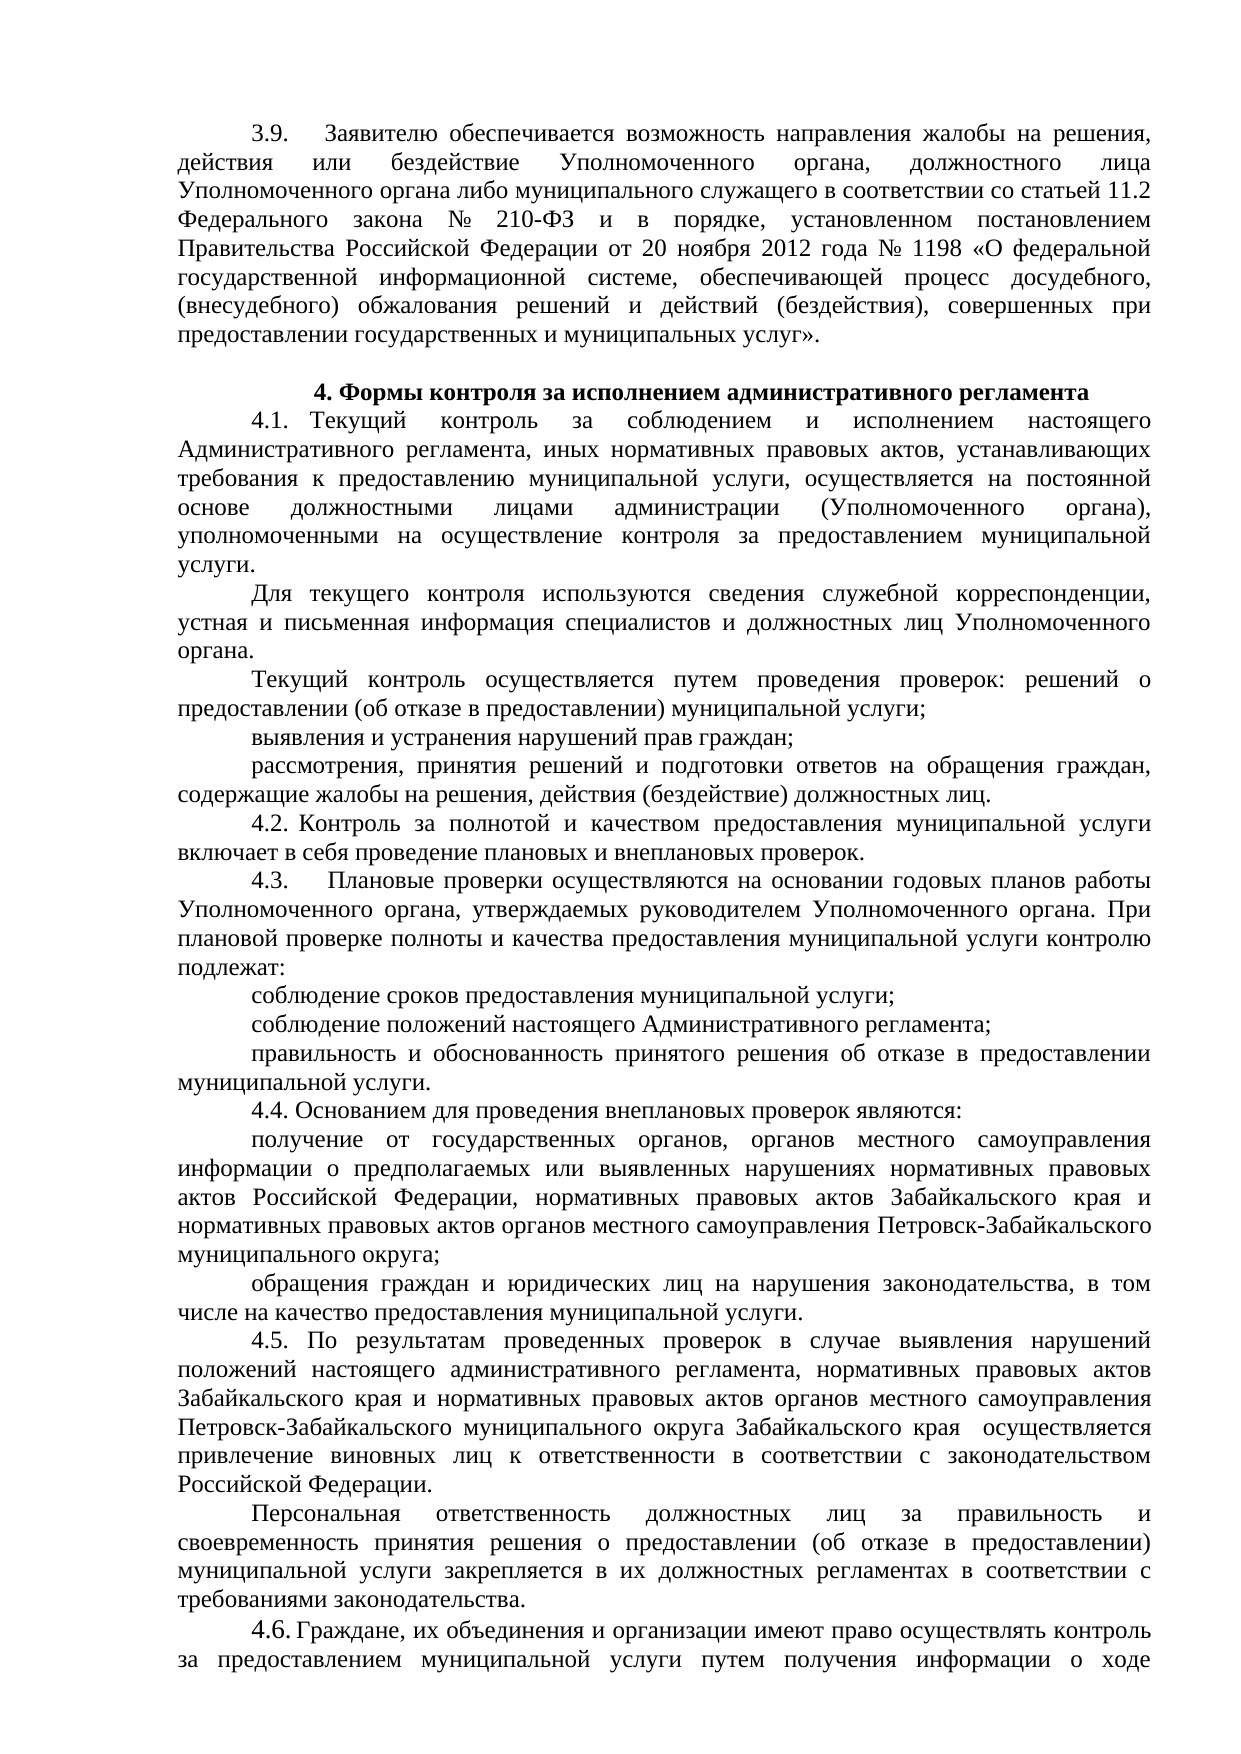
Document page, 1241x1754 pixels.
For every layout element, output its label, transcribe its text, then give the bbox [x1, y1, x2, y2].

list Плановые проверки осуществляются на основании годовых планов работы Уполномоченного органа, утверждаемых руководителем Уполномоченного органа. При плановой проверке полноты и качества предоставления муниципальной услуги контролю подлежат: [177, 866, 1152, 981]
list Текущий контроль за соблюдением и исполнением настоящего Административного регламента, иных нормативных правовых актов, устанавливающих требования к предоставлению муниципальной услуги, осуществляется на постоянной основе должностными лицами администрации (Уполномоченного органа), уполномоченными на осуществление контроля за предоставлением муниципальной услуги. [177, 406, 1152, 578]
text получение от государственных органов, органов местного самоуправления информации о предполагаемых или выявленных нарушениях нормативных правовых актов Российской Федерации, нормативных правовых актов Забайкальского края и нормативных правовых актов органов местного самоуправления Петровск-Забайкальского муниципального округа; [177, 1124, 1152, 1268]
list Заявителю обеспечивается возможность направления жалобы на решения, действия или бездействие Уполномоченного органа, должностного лица Уполномоченного органа либо муниципального служащего в соответствии со статьей 11.2 Федерального закона № 210-ФЗ и в порядке, установленном постановлением Правительства Российской Федерации от 20 ноября 2012 года № 1198 «О федеральной государственной информационной системе, обеспечивающей процесс досудебного, (внесудебного) обжалования решений и действий (бездействия), совершенных при предоставлении государственных и муниципальных услуг». [177, 118, 1152, 348]
text 4. Формы контроля за исполнением административного регламента [177, 377, 1152, 406]
text Для текущего контроля используются сведения служебной корреспонденции, устная и письменная информация специалистов и должностных лиц Уполномоченного органа. [177, 578, 1152, 664]
text 4.5. По результатам проведенных проверок в случае выявления нарушений положений настоящего административного регламента, нормативных правовых актов Забайкальского края и нормативных правовых актов органов местного самоуправления Петровск-Забайкальского муниципального округа Забайкальского края осуществляется привлечение виновных лиц к ответственности в соответствии с законодательством Российской Федерации. [177, 1326, 1152, 1498]
text обращения граждан и юридических лиц на нарушения законодательства, в том числе на качество предоставления муниципальной услуги. [177, 1268, 1152, 1326]
text соблюдение положений настоящего Административного регламента; [177, 1009, 1152, 1038]
text Текущий контроль осуществляется путем проведения проверок: решений о предоставлении (об отказе в предоставлении) муниципальной услуги; [177, 664, 1152, 722]
text правильность и обоснованность принятого решения об отказе в предоставлении муниципальной услуги. [177, 1038, 1152, 1096]
text выявления и устранения нарушений прав граждан; [177, 722, 1152, 751]
list Контроль за полнотой и качеством предоставления муниципальной услуги включает в себя проведение плановых и внеплановых проверок. [177, 808, 1152, 866]
text 4.4. Основанием для проведения внеплановых проверок являются: [177, 1096, 1152, 1124]
text Персональная ответственность должностных лиц за правильность и своевременность принятия решения о предоставлении (об отказе в предоставлении) муниципальной услуги закрепляется в их должностных регламентах в соответствии с требованиями законодательства. [177, 1498, 1152, 1613]
text рассмотрения, принятия решений и подготовки ответов на обращения граждан, содержащие жалобы на решения, действия (бездействие) должностных лиц. [177, 751, 1152, 808]
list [177, 1613, 1152, 1673]
text соблюдение сроков предоставления муниципальной услуги; [177, 981, 1152, 1009]
